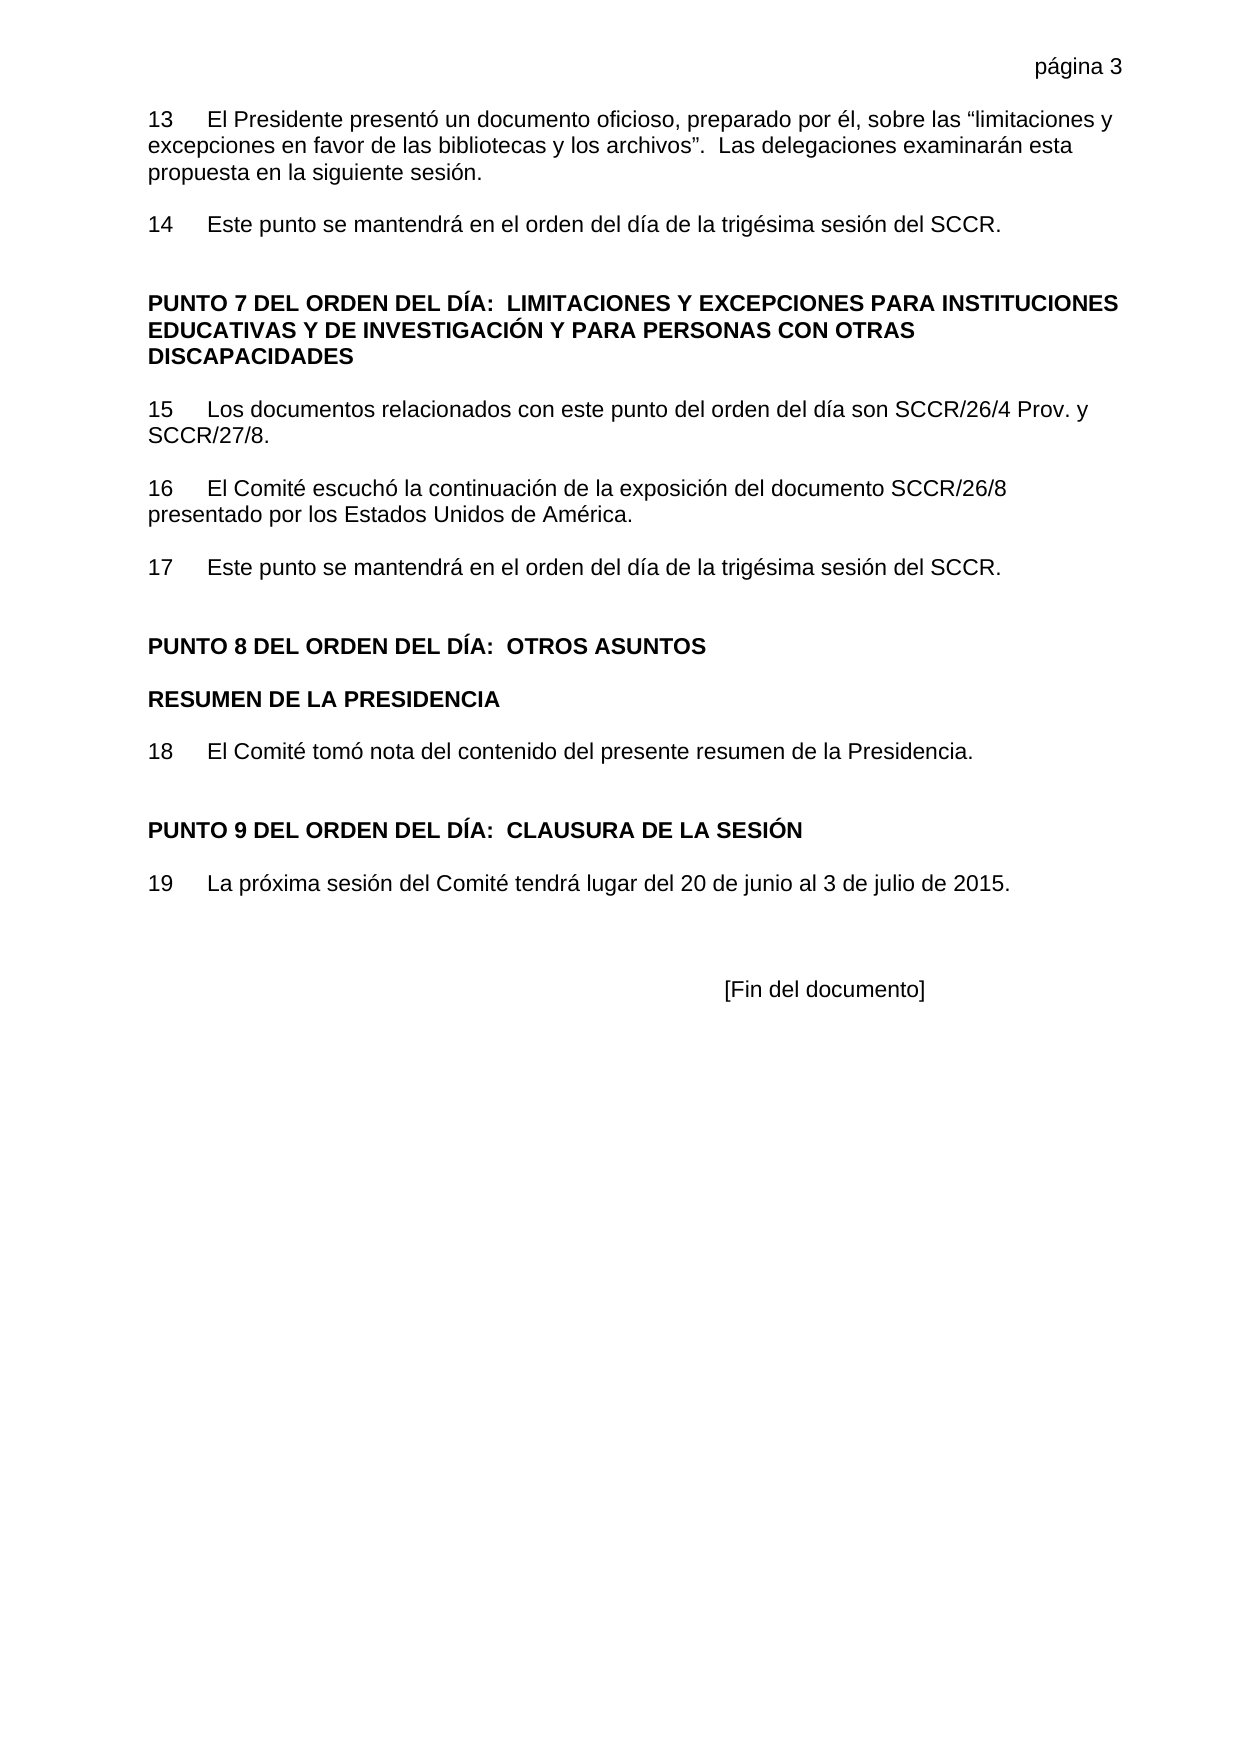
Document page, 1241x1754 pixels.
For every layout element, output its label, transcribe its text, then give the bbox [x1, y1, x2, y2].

text El Presidente presentó un documento oficioso, preparado por él, sobre las “limitaciones y excepciones en favor de las bibliotecas y los archivos”. Las delegaciones examinarán esta propuesta en la siguiente sesión. [148, 106, 1122, 185]
text [Fin del documento] [724, 976, 1122, 1003]
text Los documentos relacionados con este punto del orden del día son SCCR/26/4 Prov. y SCCR/27/8. [148, 396, 1122, 448]
text La próxima sesión del Comité tendrá lugar del 20 de junio al 3 de julio de 2015. [148, 870, 1122, 896]
text Este punto se mantendrá en el orden del día de la trigésima sesión del SCCR. [148, 554, 1122, 580]
text El Comité tomó nota del contenido del presente resumen de la Presidencia. [148, 738, 1122, 765]
text punto 7 DEL ORDEN DEL DÍA: LIMITAciones y exCEpciones para instituciones educativas y de investigación y para personas con otras discapacidades [148, 290, 1122, 369]
text RESUMEN DE LA PRESIDENCIA [148, 686, 1122, 712]
text El Comité escuchó la continuación de la exposición del documento SCCR/26/8 presentado por los Estados Unidos de América. [148, 475, 1122, 527]
text PUNTO 8 DEL ORDEN DEL DÍA: OTROS ASUNTOS [148, 633, 1122, 659]
text PUNTO 9 DEL ORDEN DEL DÍA: CLAUSURA DE LA SESIÓN [148, 817, 1122, 844]
text Este punto se mantendrá en el orden del día de la trigésima sesión del SCCR. [148, 211, 1122, 238]
